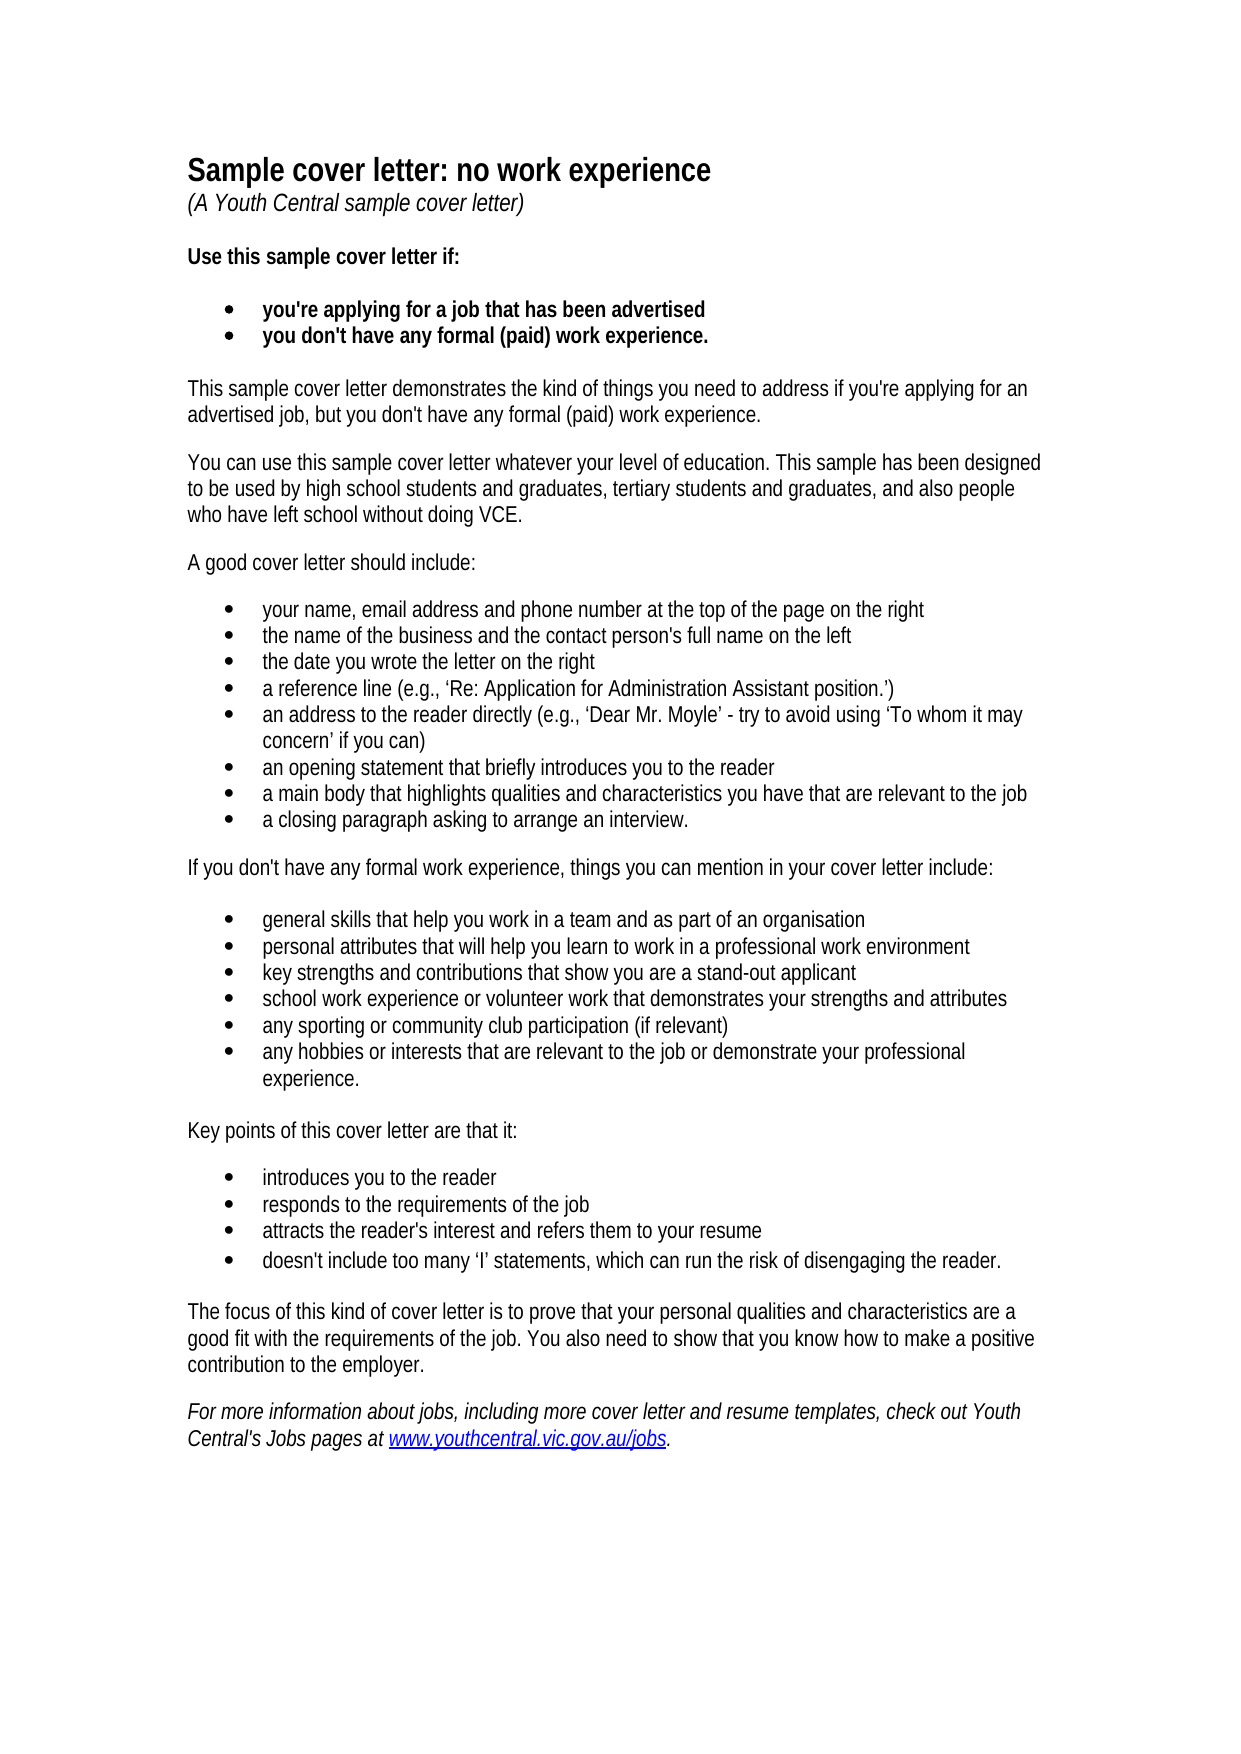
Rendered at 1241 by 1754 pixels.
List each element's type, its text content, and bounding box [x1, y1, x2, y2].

list a main body that highlights qualities and characteristics you have that are relevant to the job [225, 780, 1053, 806]
text If you don't have any formal work experience, things you can mention in your cover letter include: [187, 854, 1053, 880]
text Sample cover letter: no work experience [187, 150, 1053, 188]
list any hobbies or interests that are relevant to the job or demonstrate your professional experience. [225, 1038, 1053, 1091]
list personal attributes that will help you learn to work in a professional work environment [225, 933, 1053, 959]
list introduces you to the reader [225, 1164, 1053, 1191]
list responds to the requirements of the job [225, 1191, 1053, 1217]
list attracts the reader's interest and refers them to your resume [225, 1217, 1053, 1243]
text This sample cover letter demonstrates the kind of things you need to address if you're applying for an advertised job, but you don't have any formal (paid) work experience. [187, 375, 1053, 428]
text Use this sample cover letter if: [187, 243, 1053, 269]
list an address to the reader directly (e.g., ‘Dear Mr. Moyle’ - try to avoid using ‘To whom it may concern’ if you can) [225, 701, 1053, 754]
list a reference line (e.g., ‘Re: Application for Administration Assistant position.’) [225, 675, 1053, 701]
list you don't have any formal (paid) work experience. [225, 322, 1053, 349]
text For more information about jobs, including more cover letter and resume templates, check out Youth Central's Jobs pages at www.youthcentral.vic.gov.au/jobs. [187, 1398, 1053, 1451]
list key strengths and contributions that show you are a stand-out applicant [225, 959, 1053, 985]
list the date you wrote the letter on the right [225, 648, 1053, 675]
list the name of the business and the contact person's full name on the left [225, 622, 1053, 648]
list a closing paragraph asking to arrange an interview. [225, 806, 1053, 833]
text A good cover letter should include: [187, 548, 1053, 575]
text (A Youth Central sample cover letter) [187, 188, 1053, 217]
text You can use this sample cover letter whatever your level of education. This sample has been designed to be used by high school students and graduates, tertiary students and graduates, and also people who have left school without doing VCE. [187, 448, 1053, 528]
list doesn't include too many ‘I’ statements, which can run the risk of disengaging the reader. [225, 1247, 1053, 1274]
list any sporting or community club participation (if relevant) [225, 1012, 1053, 1038]
list school work experience or volunteer work that demonstrates your strengths and attributes [225, 985, 1053, 1012]
list you're applying for a job that has been advertised [225, 296, 1053, 322]
list general skills that help you work in a team and as part of an organisation [225, 906, 1053, 933]
list your name, email address and phone number at the top of the page on the right [225, 596, 1053, 622]
text The focus of this kind of cover letter is to prove that your personal qualities and characteristics are a good fit with the requirements of the job. You also need to show that you know how to make a positive contribution to the employer. [187, 1298, 1053, 1377]
list an opening statement that briefly introduces you to the reader [225, 754, 1053, 780]
text Key points of this cover letter are that it: [187, 1117, 1053, 1143]
